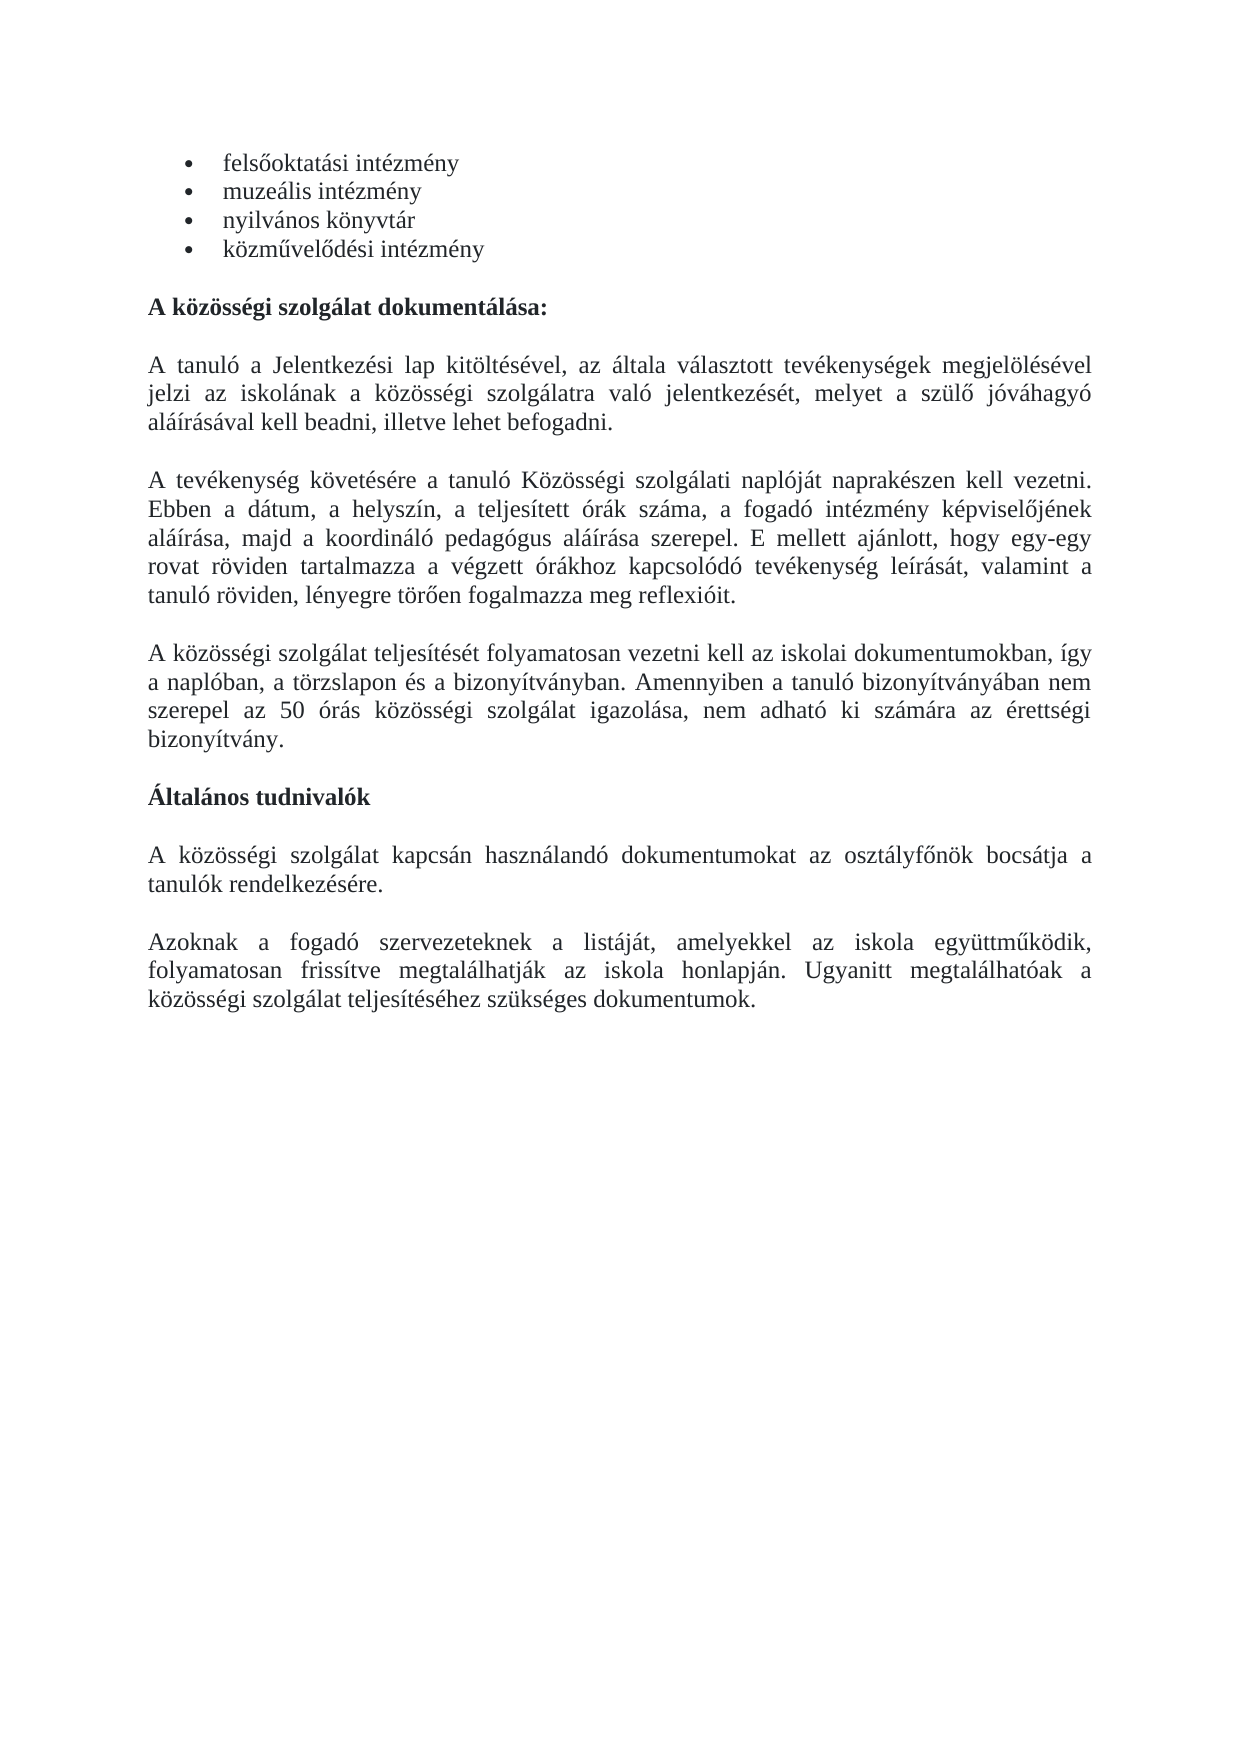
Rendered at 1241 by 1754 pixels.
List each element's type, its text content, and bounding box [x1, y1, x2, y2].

list muzeális intézmény [185, 176, 1093, 205]
list nyilvános könyvtár [185, 205, 1093, 234]
text A tevékenység követésére a tanuló Közösségi szolgálati naplóját naprakészen kell vezetni. Ebben a dátum, a helyszín, a teljesített órák száma, a fogadó intézmény képviselőjének aláírása, majd a koordináló pedagógus aláírása szerepel. E mellett ajánlott, hogy egy-egy rovat röviden tartalmazza a végzett órákhoz kapcsolódó tevékenység leírását, valamint a tanuló röviden, lényegre törően fogalmazza meg reflexióit. [148, 465, 1093, 609]
text A közösségi szolgálat dokumentálása: [148, 292, 1093, 321]
text A közösségi szolgálat kapcsán használandó dokumentumokat az osztályfőnök bocsátja a tanulók rendelkezésére. [148, 840, 1093, 898]
list közművelődési intézmény [185, 234, 1093, 263]
text Általános tudnivalók [148, 782, 1093, 811]
text A közösségi szolgálat teljesítését folyamatosan vezetni kell az iskolai dokumentumokban, így a naplóban, a törzslapon és a bizonyítványban. Amennyiben a tanuló bizonyítványában nem szerepel az 50 órás közösségi szolgálat igazolása, nem adható ki számára az érettségi bizonyítvány. [148, 638, 1093, 753]
text Azoknak a fogadó szervezeteknek a listáját, amelyekkel az iskola együttműködik, folyamatosan frissítve megtalálhatják az iskola honlapján. Ugyanitt megtalálhatóak a közösségi szolgálat teljesítéséhez szükséges dokumentumok. [148, 927, 1093, 1013]
text A tanuló a Jelentkezési lap kitöltésével, az általa választott tevékenységek megjelölésével jelzi az iskolának a közösségi szolgálatra való jelentkezését, melyet a szülő jóváhagyó aláírásával kell beadni, illetve lehet befogadni. [148, 350, 1093, 436]
list felsőoktatási intézmény [185, 148, 1093, 176]
